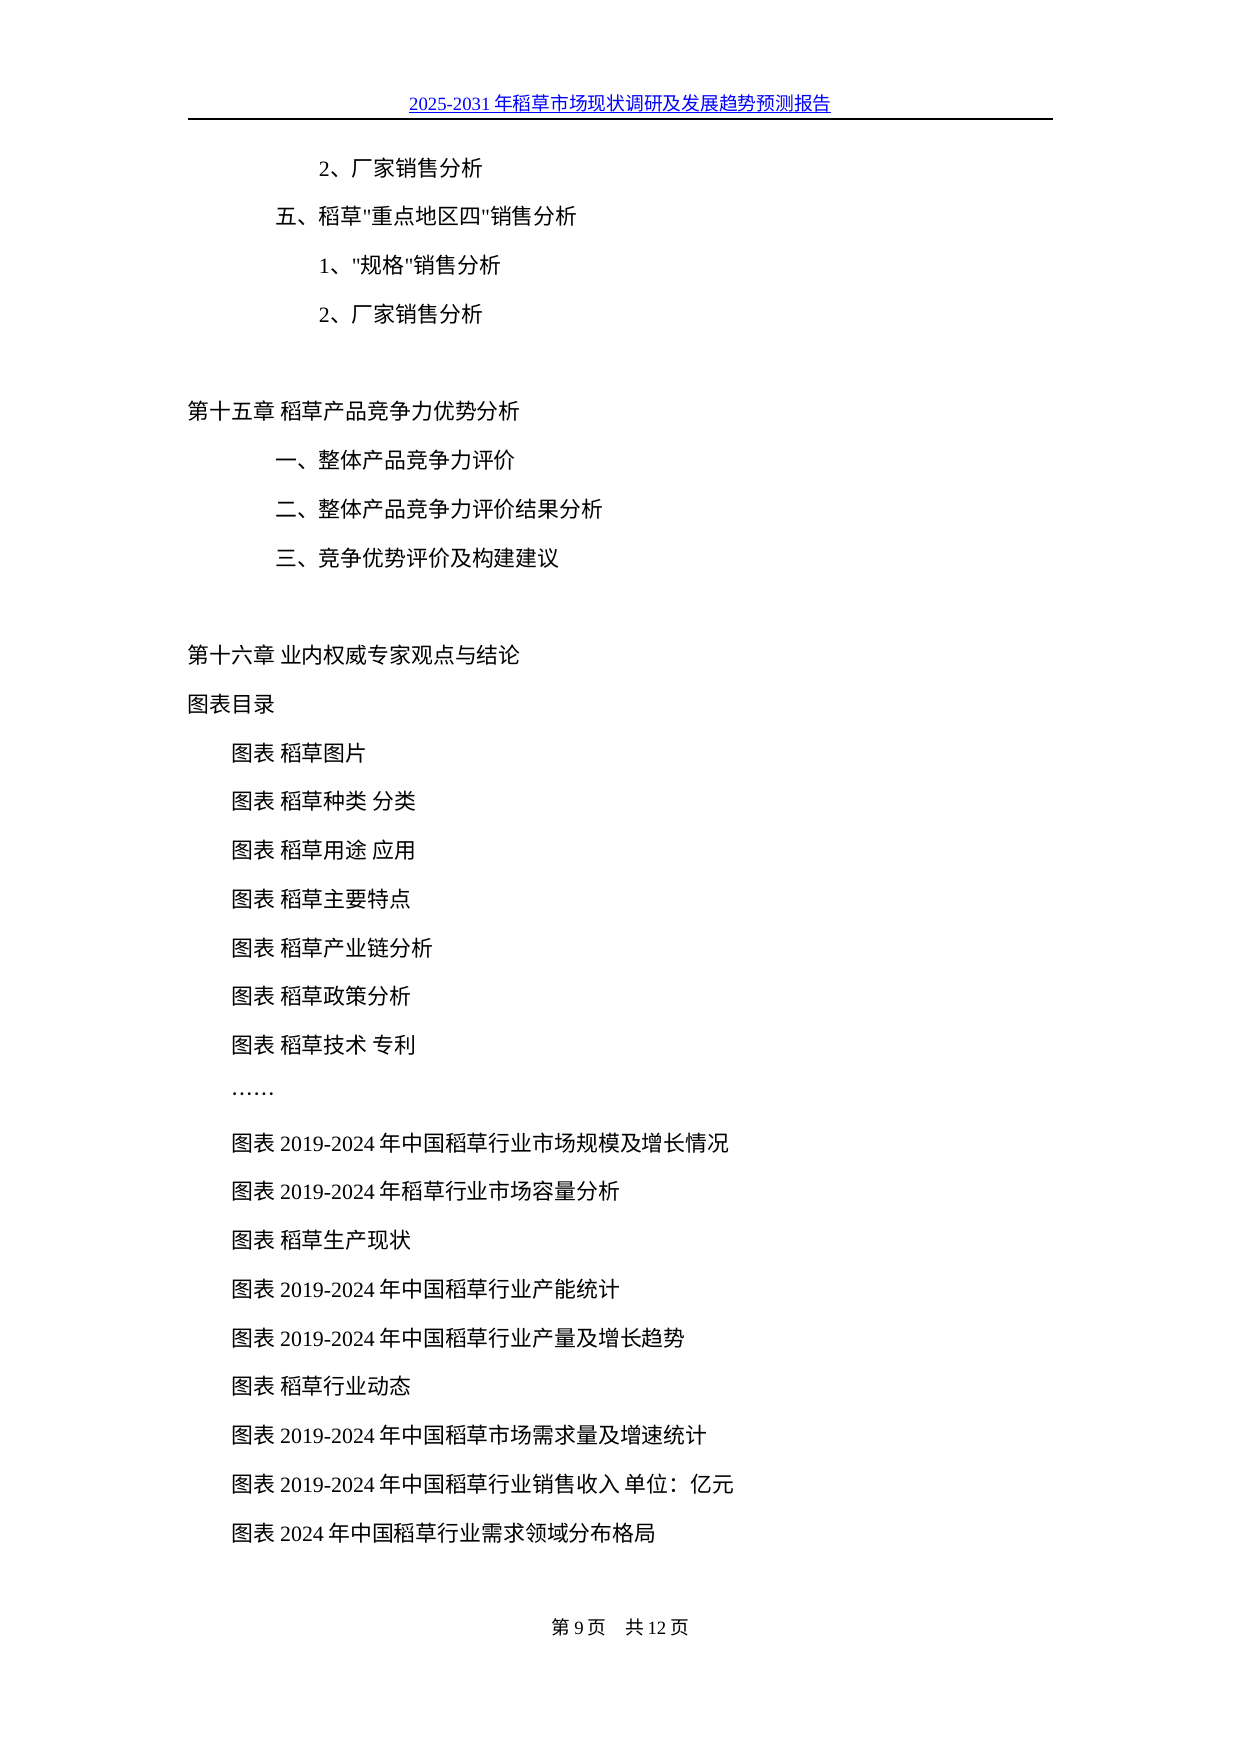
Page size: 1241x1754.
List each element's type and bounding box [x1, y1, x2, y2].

text [187, 150, 1053, 1548]
